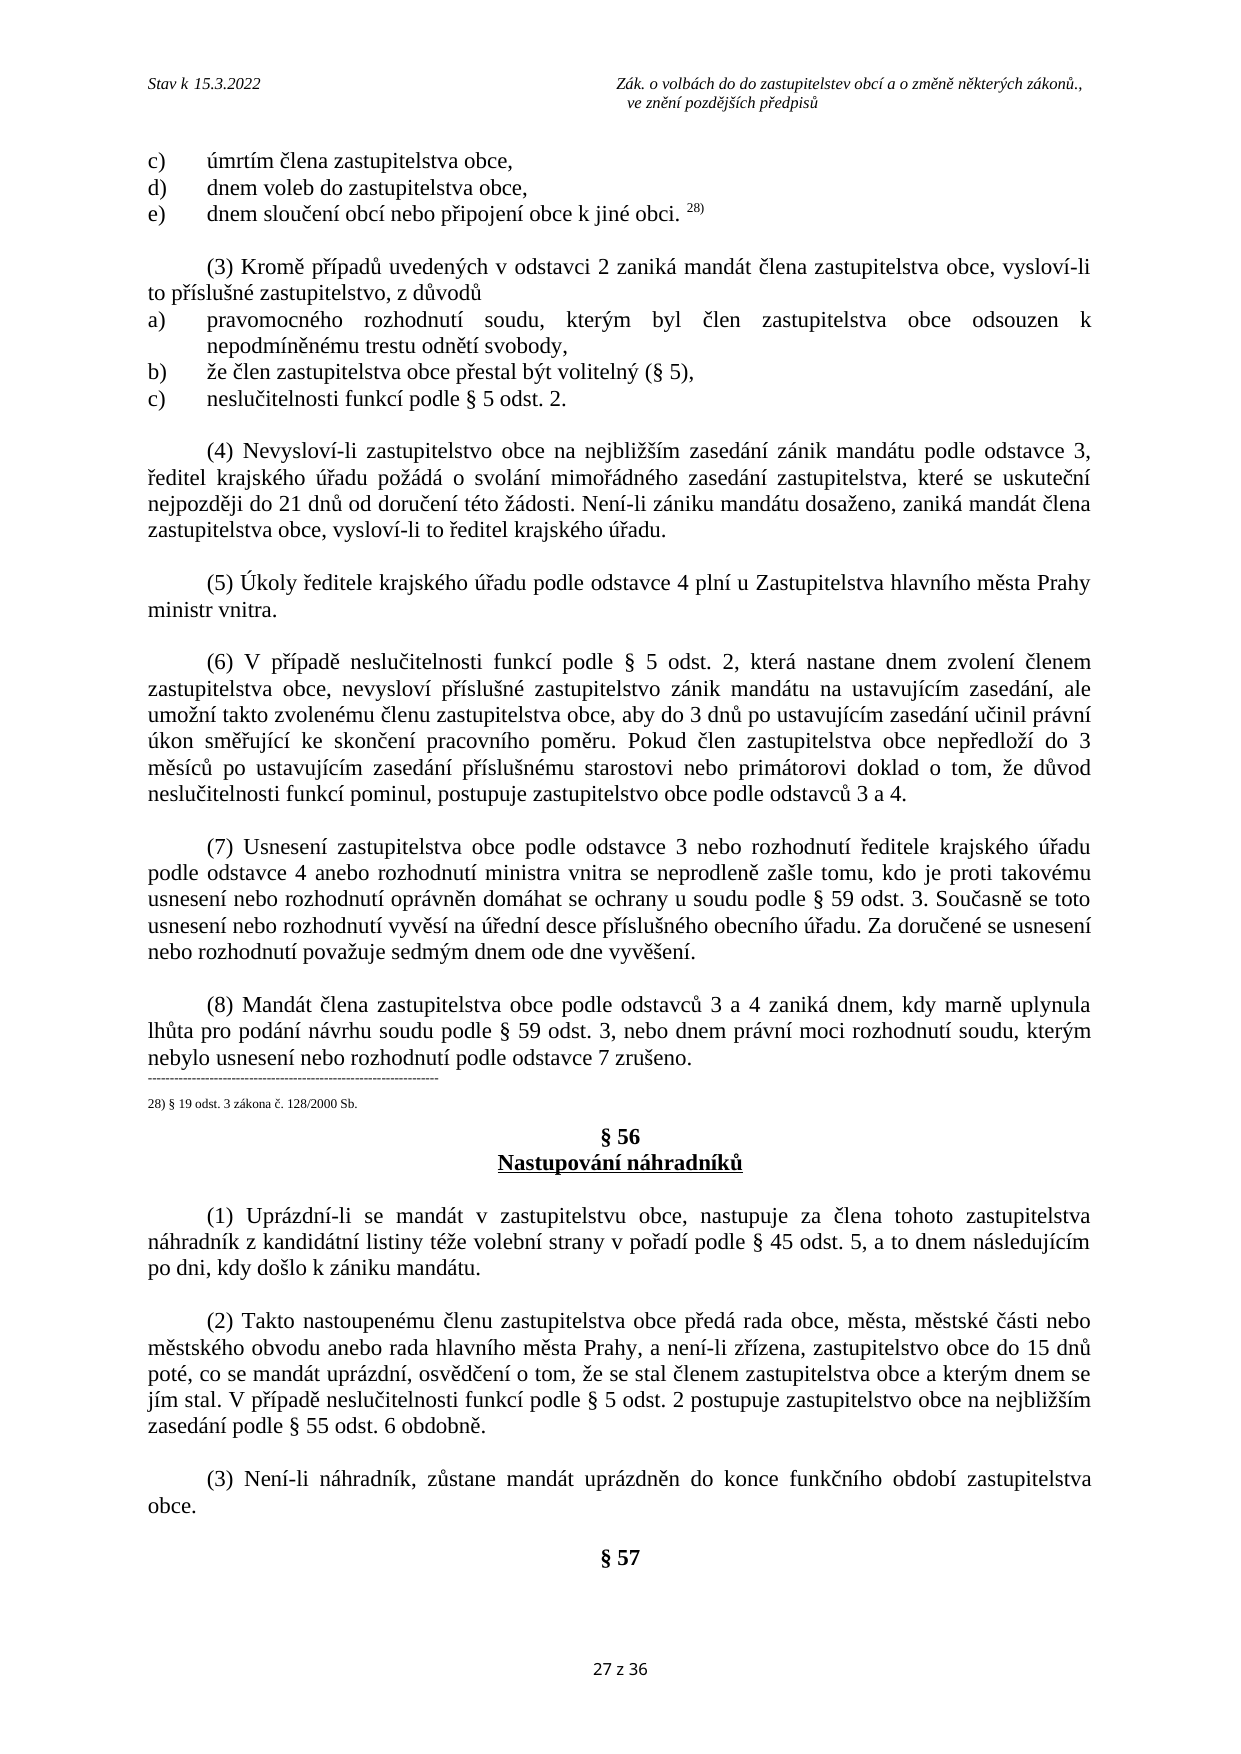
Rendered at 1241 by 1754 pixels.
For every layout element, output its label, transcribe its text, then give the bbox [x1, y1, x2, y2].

text 28) § 19 odst. 3 zákona č. 128/2000 Sb. [148, 1096, 1093, 1123]
text (8) Mandát člena zastupitelstva obce podle odstavců 3 a 4 zaniká dnem, kdy marně uplynula lhůta pro podání návrhu soudu podle § 59 odst. 3, nebo dnem právní moci rozhodnutí soudu, kterým nebylo usnesení nebo rozhodnutí podle odstavce 7 zrušeno. [148, 991, 1093, 1070]
text (1) Uprázdní-li se mandát v zastupitelstvu obce, nastupuje za člena tohoto zastupitelstva náhradník z kandidátní listiny téže volební strany v pořadí podle § 45 odst. 5, a to dnem následujícím po dni, kdy došlo k zániku mandátu. [148, 1202, 1093, 1281]
text (2) Takto nastoupenému členu zastupitelstva obce předá rada obce, města, městské části nebo městského obvodu anebo rada hlavního města Prahy, a není-li zřízena, zastupitelstvo obce do 15 dnů poté, co se mandát uprázdní, osvědčení o tom, že se stal členem zastupitelstva obce a kterým dnem se jím stal. V případě neslučitelnosti funkcí podle § 5 odst. 2 postupuje zastupitelstvo obce na nejbližším zasedání podle § 55 odst. 6 obdobně. [148, 1307, 1093, 1439]
list pravomocného rozhodnutí soudu, kterým byl člen zastupitelstva obce odsouzen k nepodmíněnému trestu odnětí svobody, [148, 306, 1093, 358]
text (5) Úkoly ředitele krajského úřadu podle odstavce 4 plní u Zastupitelstva hlavního města Prahy ministr vnitra. [148, 569, 1093, 622]
text (3) Není-li náhradník, zůstane mandát uprázdněn do konce funkčního období zastupitelstva obce. [148, 1465, 1093, 1518]
list neslučitelnosti funkcí podle § 5 odst. 2. [148, 385, 1093, 411]
list úmrtím člena zastupitelstva obce, [148, 148, 1093, 174]
text Nastupování náhradníků [148, 1149, 1093, 1175]
text (4) Nevysloví-li zastupitelstvo obce na nejbližším zasedání zánik mandátu podle odstavce 3, ředitel krajského úřadu požádá o svolání mimořádného zasedání zastupitelstva, které se uskuteční nejpozději do 21 dnů od doručení této žádosti. Není-li zániku mandátu dosaženo, zaniká mandát člena zastupitelstva obce, vysloví-li to ředitel krajského úřadu. [148, 437, 1093, 543]
text (7) Usnesení zastupitelstva obce podle odstavce 3 nebo rozhodnutí ředitele krajského úřadu podle odstavce 4 anebo rozhodnutí ministra vnitra se neprodleně zašle tomu, kdo je proti takovému usnesení nebo rozhodnutí oprávněn domáhat se ochrany u soudu podle § 59 odst. 3. Současně se toto usnesení nebo rozhodnutí vyvěsí na úřední desce příslušného obecního úřadu. Za doručené se usnesení nebo rozhodnutí považuje sedmým dnem ode dne vyvěšení. [148, 833, 1093, 964]
text (3) Kromě případů uvedených v odstavci 2 zaniká mandát člena zastupitelstva obce, vysloví-li to příslušné zastupitelstvo, z důvodů [148, 253, 1093, 306]
text § 57 [148, 1544, 1093, 1571]
list dnem sloučení obcí nebo připojení obce k jiné obci. 28) [148, 200, 1093, 227]
list že člen zastupitelstva obce přestal být volitelný (§ 5), [148, 358, 1093, 385]
text ------------------------------------------------------------------ [148, 1070, 1093, 1096]
text § 56 [148, 1123, 1093, 1149]
text (6) V případě neslučitelnosti funkcí podle § 5 odst. 2, která nastane dnem zvolení členem zastupitelstva obce, nevysloví příslušné zastupitelstvo zánik mandátu na ustavujícím zasedání, ale umožní takto zvolenému členu zastupitelstva obce, aby do 3 dnů po ustavujícím zasedání učinil právní úkon směřující ke skončení pracovního poměru. Pokud člen zastupitelstva obce nepředloží do 3 měsíců po ustavujícím zasedání příslušnému starostovi nebo primátorovi doklad o tom, že důvod neslučitelnosti funkcí pominul, postupuje zastupitelstvo obce podle odstavců 3 a 4. [148, 648, 1093, 806]
list dnem voleb do zastupitelstva obce, [148, 174, 1093, 200]
